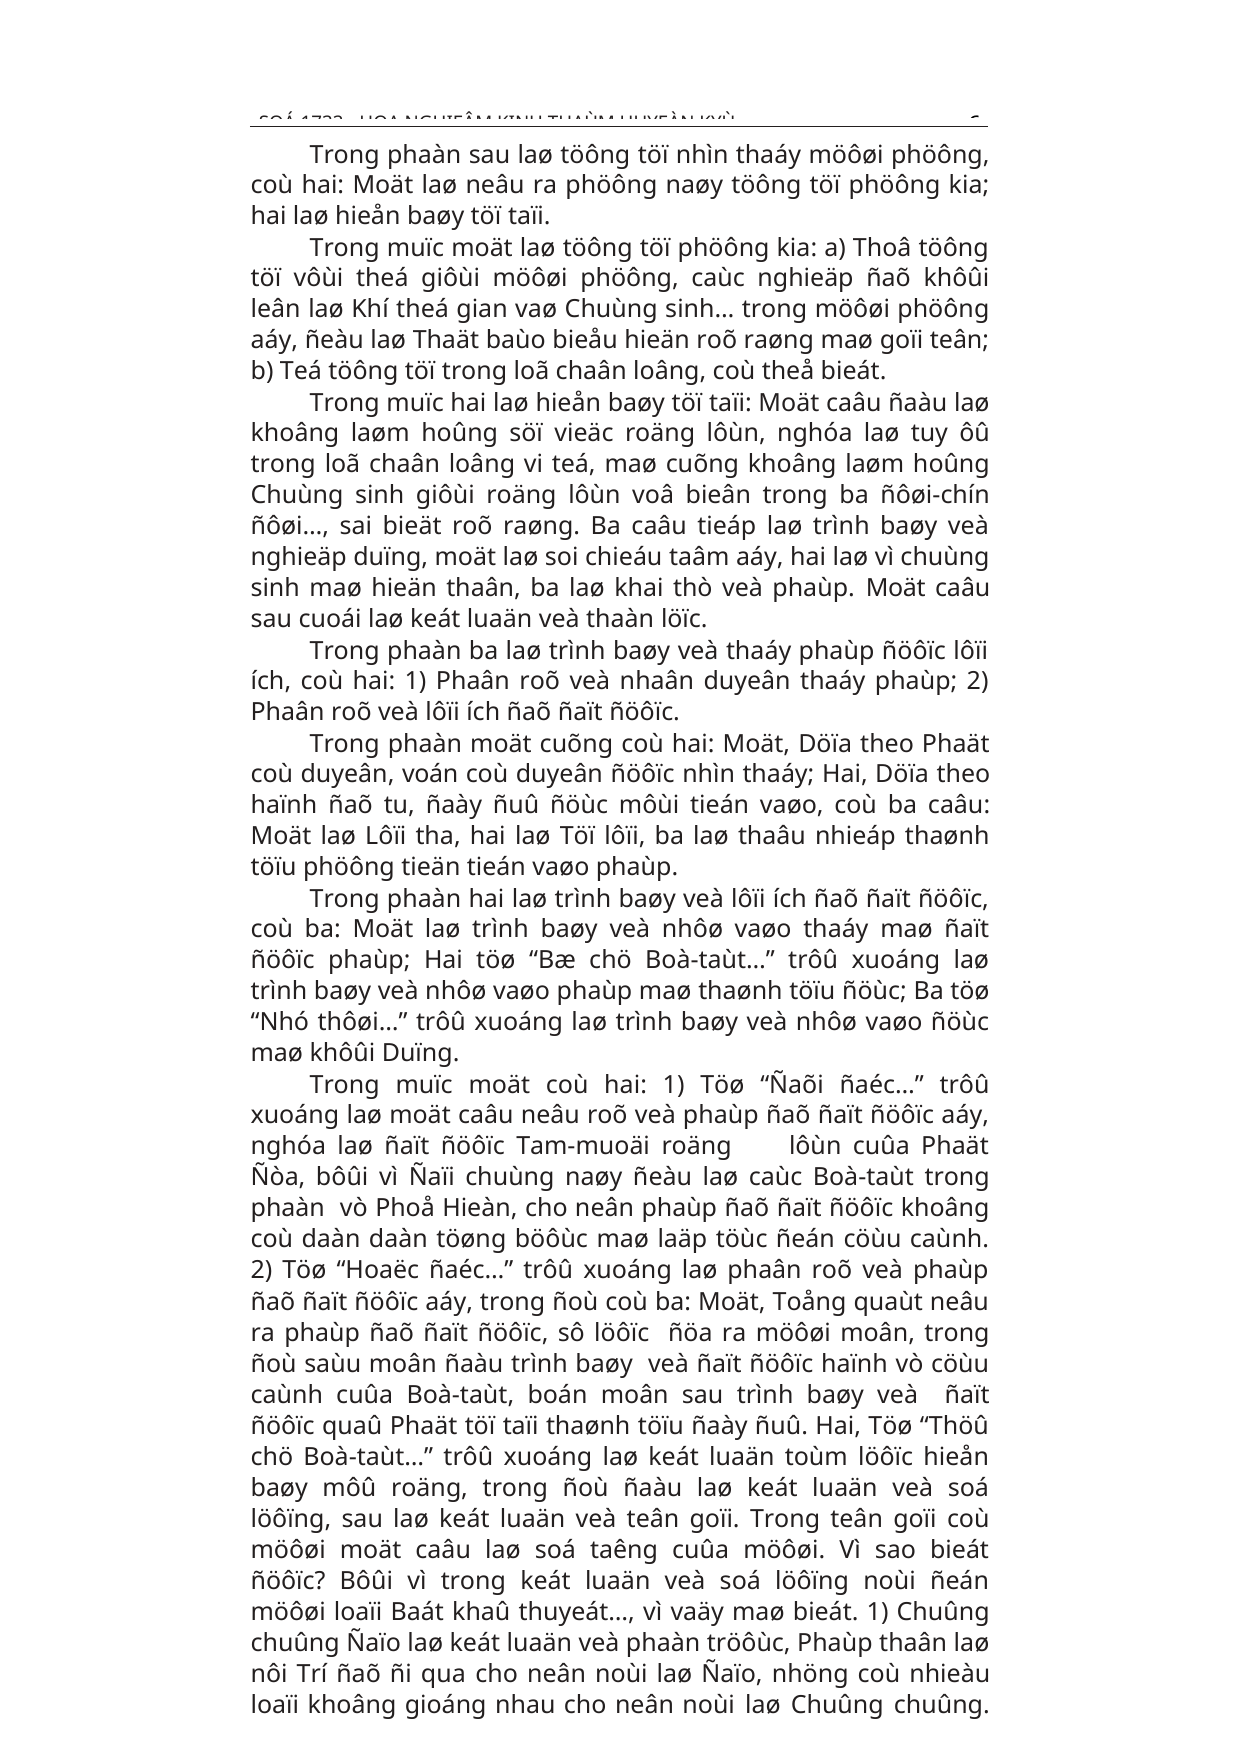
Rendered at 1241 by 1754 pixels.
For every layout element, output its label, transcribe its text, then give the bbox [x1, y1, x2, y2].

text Trong muïc hai laø hieån baøy töï taïi: Moät caâu ñaàu laø khoâng laøm hoûng söï vieäc roäng lôùn, nghóa laø tuy ôû trong loã chaân loâng vi teá, maø cuõng khoâng laøm hoûng Chuùng sinh giôùi roäng lôùn voâ bieân trong ba ñôøi-chín ñôøi…, sai bieät roõ raøng. Ba caâu tieáp laø trình baøy veà nghieäp duïng, moät laø soi chieáu taâm aáy, hai laø vì chuùng sinh maø hieän thaân, ba laø khai thò veà phaùp. Moät caâu sau cuoái laø keát luaän veà thaàn löïc. [250, 387, 990, 635]
text Trong muïc moät laø töông töï phöông kia: a) Thoâ töông töï vôùi theá giôùi möôøi phöông, caùc nghieäp ñaõ khôûi leân laø Khí theá gian vaø Chuùng sinh… trong möôøi phöông aáy, ñeàu laø Thaät baùo bieåu hieän roõ raøng maø goïi teân; b) Teá töông töï trong loã chaân loâng, coù theå bieát. [250, 231, 990, 387]
text Trong phaàn ba laø trình baøy veà thaáy phaùp ñöôïc lôïi ích, coù hai: 1) Phaân roõ veà nhaân duyeân thaáy phaùp; 2) Phaân roõ veà lôïi ích ñaõ ñaït ñöôïc. [250, 635, 989, 728]
text Trong phaàn hai laø trình baøy veà lôïi ích ñaõ ñaït ñöôïc, coù ba: Moät laø trình baøy veà nhôø vaøo thaáy maø ñaït ñöôïc phaùp; Hai töø “Bæ chö Boà-taùt…” trôû xuoáng laø trình baøy veà nhôø vaøo phaùp maø thaønh töïu ñöùc; Ba töø “Nhó thôøi…” trôû xuoáng laø trình baøy veà nhôø vaøo ñöùc maø khôûi Duïng. [250, 883, 990, 1069]
text Trong phaàn sau laø töông töï nhìn thaáy möôøi phöông, coù hai: Moät laø neâu ra phöông naøy töông töï phöông kia; hai laø hieån baøy töï taïi. [250, 138, 990, 231]
text Trong phaàn moät cuõng coù hai: Moät, Döïa theo Phaät coù duyeân, voán coù duyeân ñöôïc nhìn thaáy; Hai, Döïa theo haïnh ñaõ tu, ñaày ñuû ñöùc môùi tieán vaøo, coù ba caâu: Moät laø Lôïi tha, hai laø Töï lôïi, ba laø thaâu nhieáp thaønh töïu phöông tieän tieán vaøo phaùp. [250, 728, 990, 883]
